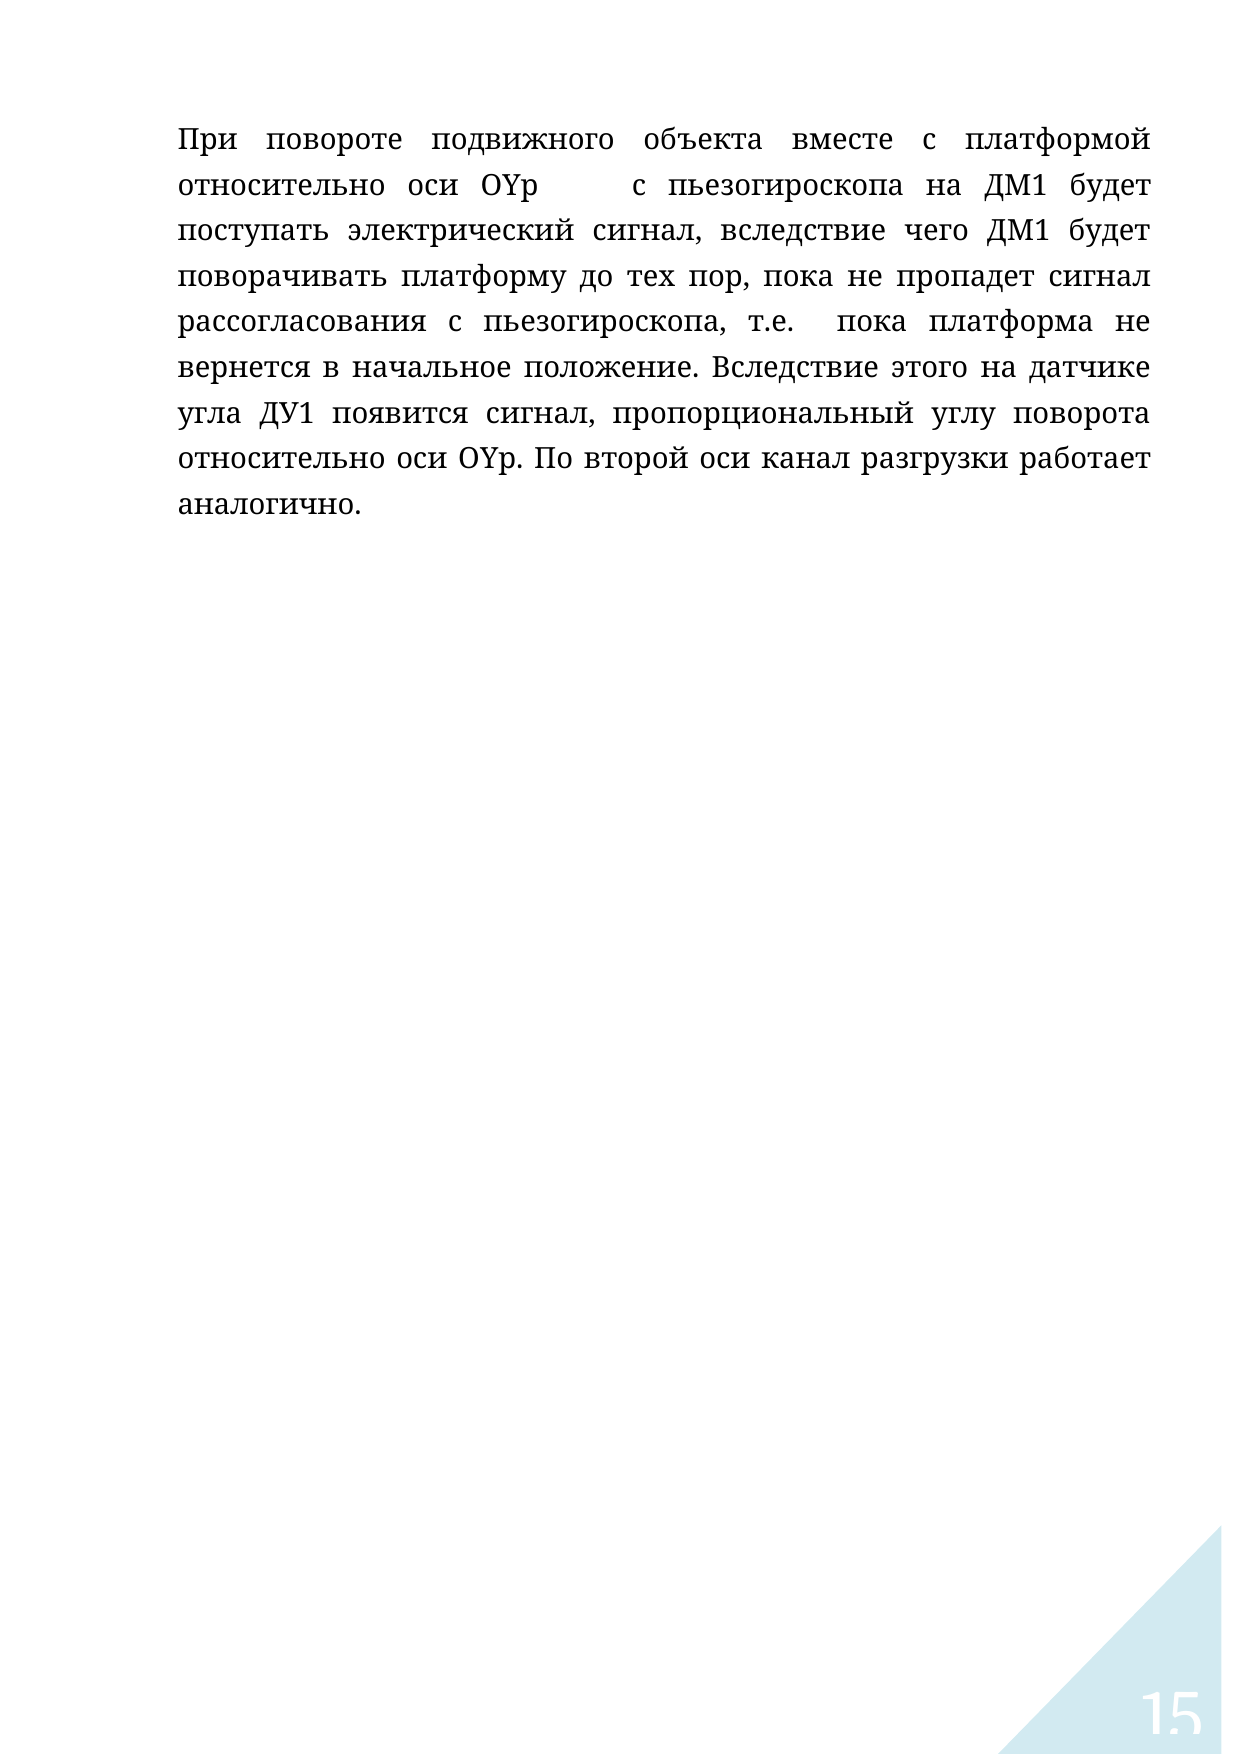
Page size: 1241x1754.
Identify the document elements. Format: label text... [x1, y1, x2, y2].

text При повороте подвижного объекта вместе с платформой относительно оси OYр с пьезогироскопа на ДМ1 будет поступать электрический сигнал, вследствие чего ДМ1 будет поворачивать платформу до тех пор, пока не пропадет сигнал рассогласования с пьезогироскопа, т.е. пока платформа не вернется в начальное положение. Вследствие этого на датчике угла ДУ1 появится сигнал, пропорциональный углу поворота относительно оси ОYр. По второй оси канал разгрузки работает аналогично. [177, 118, 1152, 523]
